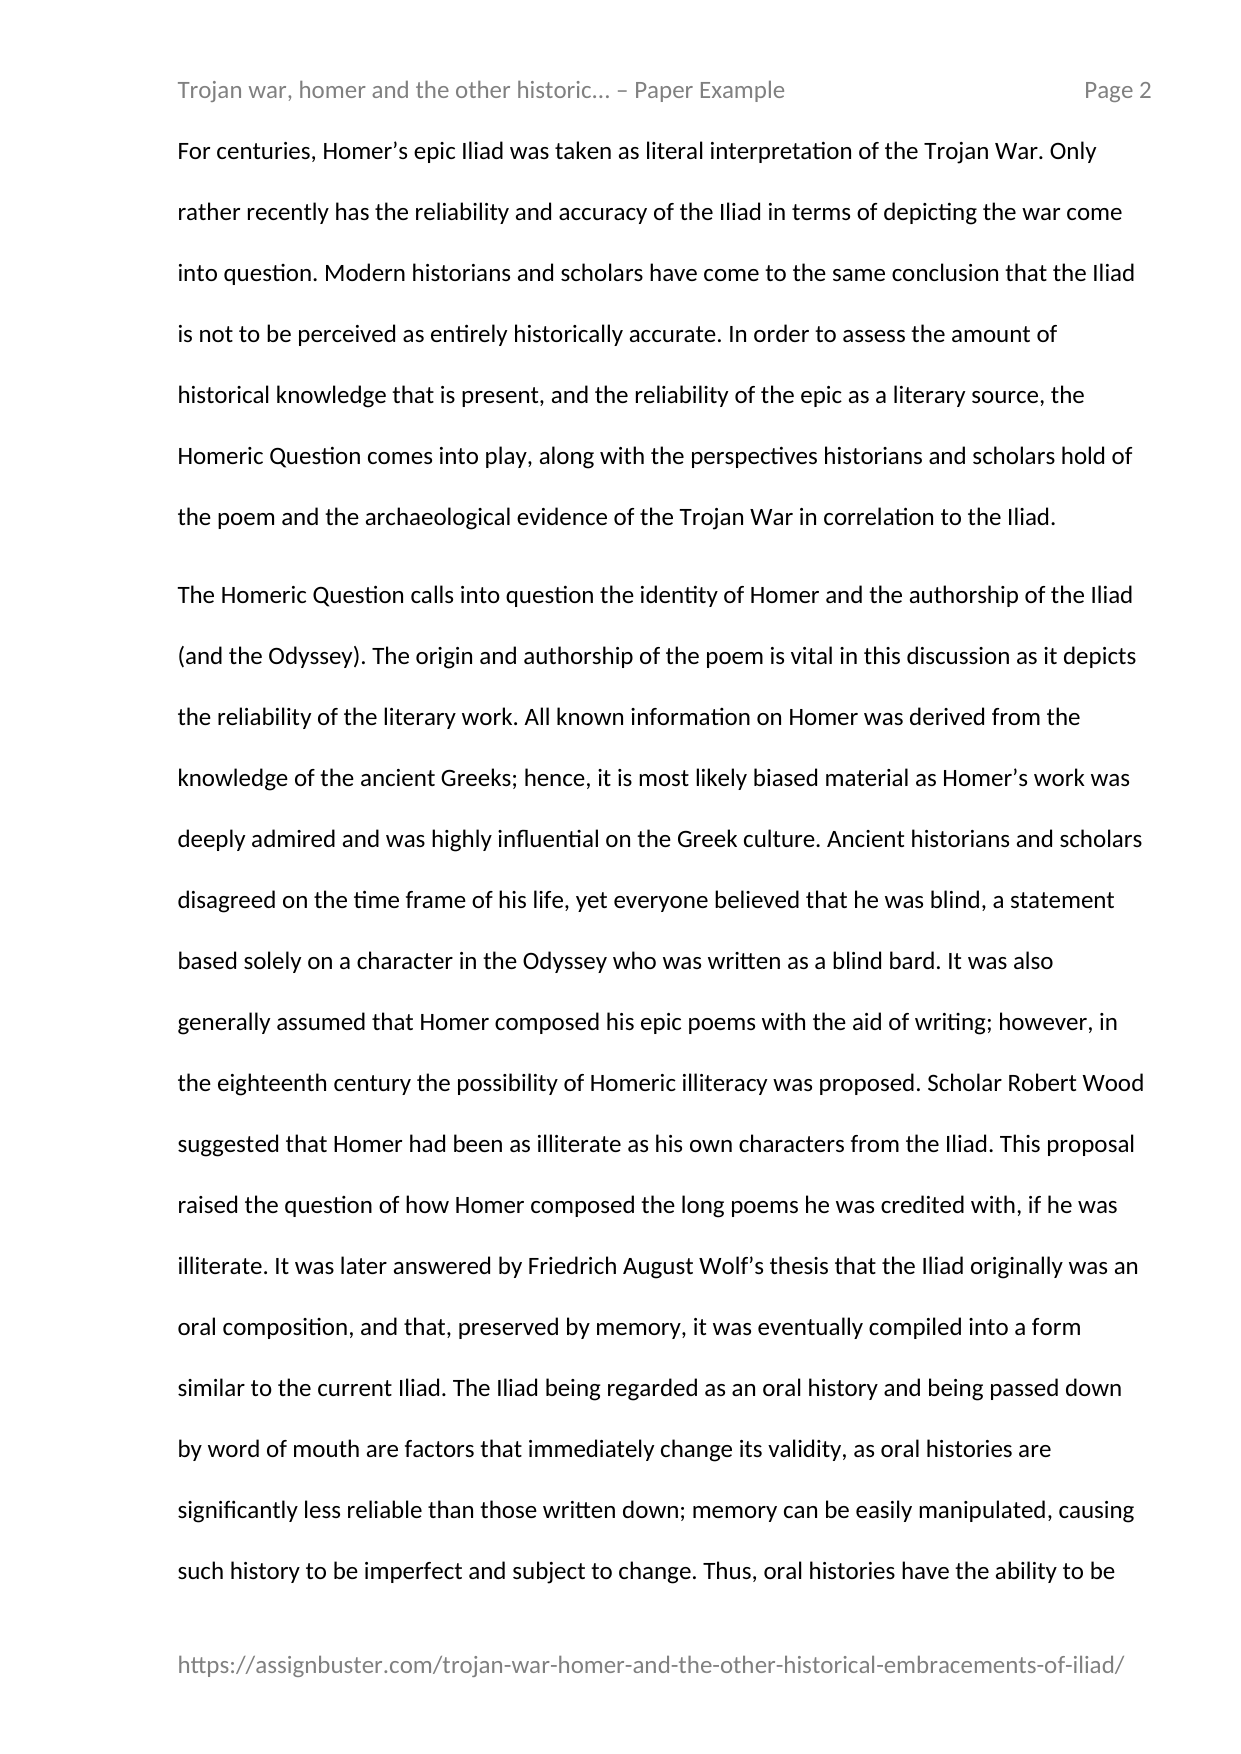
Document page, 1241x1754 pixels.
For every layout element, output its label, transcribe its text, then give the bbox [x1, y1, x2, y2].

text For centuries, Homer’s epic Iliad was taken as literal interpretation of the Trojan War. Only rather recently has the reliability and accuracy of the Iliad in terms of depicting the war come into question. Modern historians and scholars have come to the same conclusion that the Iliad is not to be perceived as entirely historically accurate. In order to assess the amount of historical knowledge that is present, and the reliability of the epic as a literary source, the Homeric Question comes into play, along with the perspectives historians and scholars hold of the poem and the archaeological evidence of the Trojan War in correlation to the Iliad. [177, 135, 1152, 532]
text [177, 579, 1152, 1586]
